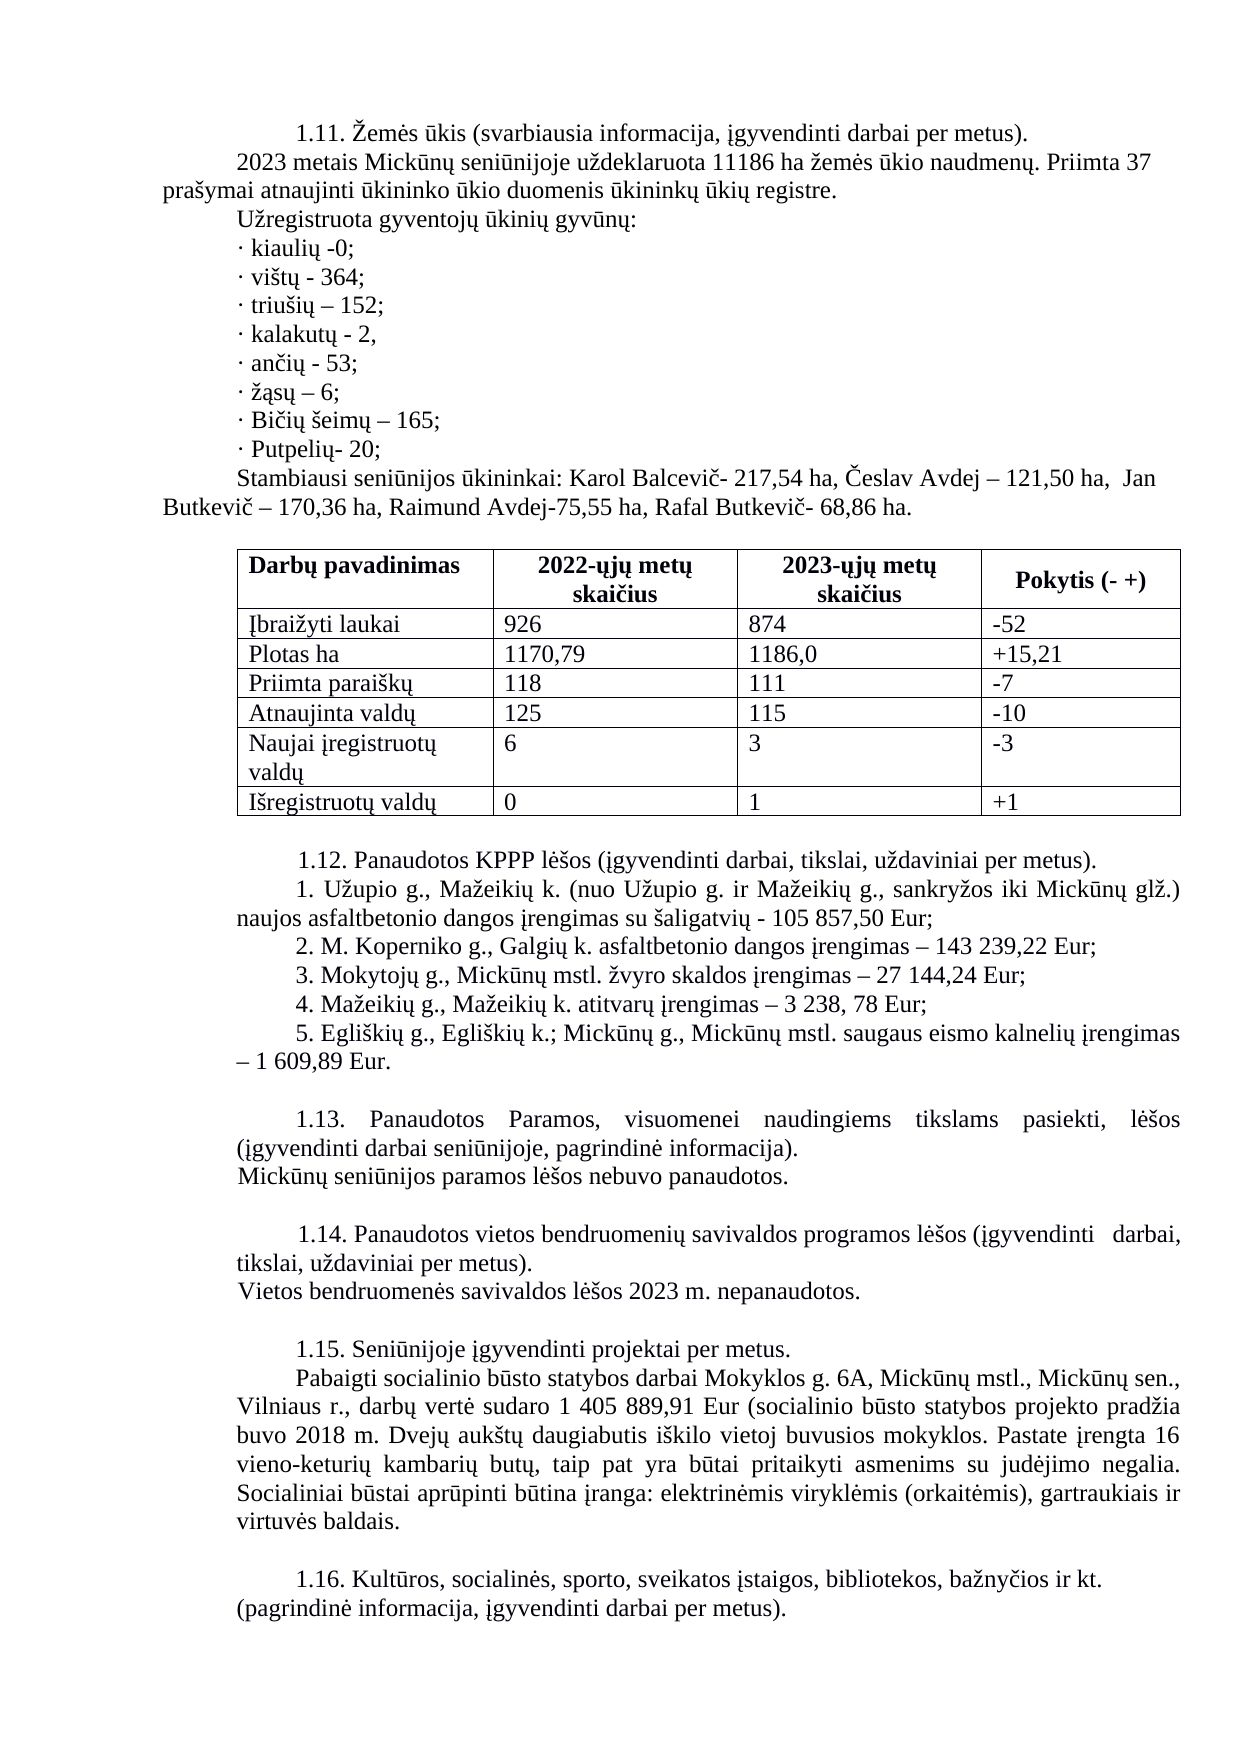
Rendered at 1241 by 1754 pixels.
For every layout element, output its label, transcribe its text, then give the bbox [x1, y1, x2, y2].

text 4. Mažeikių g., Mažeikių k. atitvarų įrengimas – 3 238, 78 Eur; [236, 989, 1181, 1018]
text 1.16. Kultūros, socialinės, sporto, sveikatos įstaigos, bibliotekos, bažnyčios ir kt. (pagrindinė informacija, įgyvendinti darbai per metus). [236, 1564, 1181, 1621]
text · triušių – 152; [162, 291, 1181, 319]
text 2. M. Koperniko g., Galgių k. asfaltbetonio dangos įrengimas – 143 239,22 Eur; [236, 931, 1181, 960]
table_cell 118 [494, 669, 737, 697]
table_cell Išregistruotų valdų [238, 787, 493, 815]
table_cell 1170,79 [494, 639, 737, 667]
table_cell -52 [982, 609, 1180, 638]
table_header Darbų pavadinimas [238, 550, 493, 608]
table_cell Priimta paraiškų [238, 669, 493, 697]
text · kalakutų - 2, [162, 319, 1181, 348]
table_cell 926 [494, 609, 737, 638]
text 1.12. Panaudotos KPPP lėšos (įgyvendinti darbai, tikslai, uždaviniai per metus). [274, 845, 1181, 874]
table_header 2022-ųjų metų skaičius [494, 550, 737, 608]
table_cell 111 [738, 669, 981, 697]
table_cell -3 [982, 728, 1180, 786]
table_cell 125 [494, 698, 737, 727]
table_cell -7 [982, 669, 1180, 697]
table_cell -10 [982, 698, 1180, 727]
table_header Pokytis (- +) [982, 550, 1180, 608]
text Užregistruota gyventojų ūkinių gyvūnų: [162, 204, 1181, 233]
text 5. Egliškių g., Egliškių k.; Mickūnų g., Mickūnų mstl. saugaus eismo kalnelių įrengimas – 1 609,89 Eur. [236, 1018, 1181, 1075]
text 1. Užupio g., Mažeikių k. (nuo Užupio g. ir Mažeikių g., sankryžos iki Mickūnų glž.) naujos asfaltbetonio dangos įrengimas su šaligatvių - 105 857,50 Eur; [236, 874, 1181, 931]
table_cell Atnaujinta valdų [238, 698, 493, 727]
table_cell 3 [738, 728, 981, 786]
table_header 2023-ųjų metų skaičius [738, 550, 981, 608]
table_cell +15,21 [982, 639, 1180, 667]
table_cell 0 [494, 787, 737, 815]
table_cell +1 [982, 787, 1180, 815]
text Vietos bendruomenės savivaldos lėšos 2023 m. nepanaudotos. [162, 1276, 1181, 1305]
text 1.13. Panaudotos Paramos, visuomenei naudingiems tikslams pasiekti, lėšos (įgyvendinti darbai seniūnijoje, pagrindinė informacija). [236, 1104, 1181, 1161]
table_cell 115 [738, 698, 981, 727]
text · ančių - 53; [162, 348, 1181, 377]
table_cell 874 [738, 609, 981, 638]
table_cell 1 [738, 787, 981, 815]
text · Bičių šeimų – 165; [162, 406, 1181, 434]
text · žąsų – 6; [162, 377, 1181, 406]
table_cell 6 [494, 728, 737, 786]
table_cell Įbraižyti laukai [238, 609, 493, 638]
text · Putpelių- 20; [162, 434, 1181, 463]
text · kiaulių -0; [162, 233, 1181, 262]
table_cell 1186,0 [738, 639, 981, 667]
table_cell Plotas ha [238, 639, 493, 667]
text 2023 metais Mickūnų seniūnijoje uždeklaruota 11186 ha žemės ūkio naudmenų. Priimta 37 prašymai atnaujinti ūkininko ūkio duomenis ūkininkų ūkių registre. [162, 147, 1181, 204]
text · vištų - 364; [162, 262, 1181, 291]
text 1.15. Seniūnijoje įgyvendinti projektai per metus. [295, 1334, 1181, 1363]
text 1.14. Panaudotos vietos bendruomenių savivaldos programos lėšos (įgyvendinti darbai, tikslai, uždaviniai per metus). [236, 1219, 1181, 1276]
text 3. Mokytojų g., Mickūnų mstl. žvyro skaldos įrengimas – 27 144,24 Eur; [236, 960, 1181, 989]
text Pabaigti socialinio būsto statybos darbai Mokyklos g. 6A, Mickūnų mstl., Mickūnų sen., Vilniaus r., darbų vertė sudaro 1 405 889,91 Eur (socialinio būsto statybos projekto pradžia buvo 2018 m. Dvejų aukštų daugiabutis iškilo vietoj buvusios mokyklos. Pastate įrengta 16 vieno-keturių kambarių butų, taip pat yra būtai pritaikyti asmenims su judėjimo negalia. Socialiniai būstai aprūpinti būtina įranga: elektrinėmis viryklėmis (orkaitėmis), gartraukiais ir virtuvės baldais. [236, 1363, 1181, 1535]
text Mickūnų seniūnijos paramos lėšos nebuvo panaudotos. [162, 1161, 1181, 1190]
text Stambiausi seniūnijos ūkininkai: Karol Balcevič- 217,54 ha, Česlav Avdej – 121,50 ha, Jan Butkevič – 170,36 ha, Raimund Avdej-75,55 ha, Rafal Butkevič- 68,86 ha. [162, 463, 1181, 521]
table_cell Naujai įregistruotų valdų [238, 728, 493, 786]
text 1.11. Žemės ūkis (svarbiausia informacija, įgyvendinti darbai per metus). [236, 118, 1181, 147]
